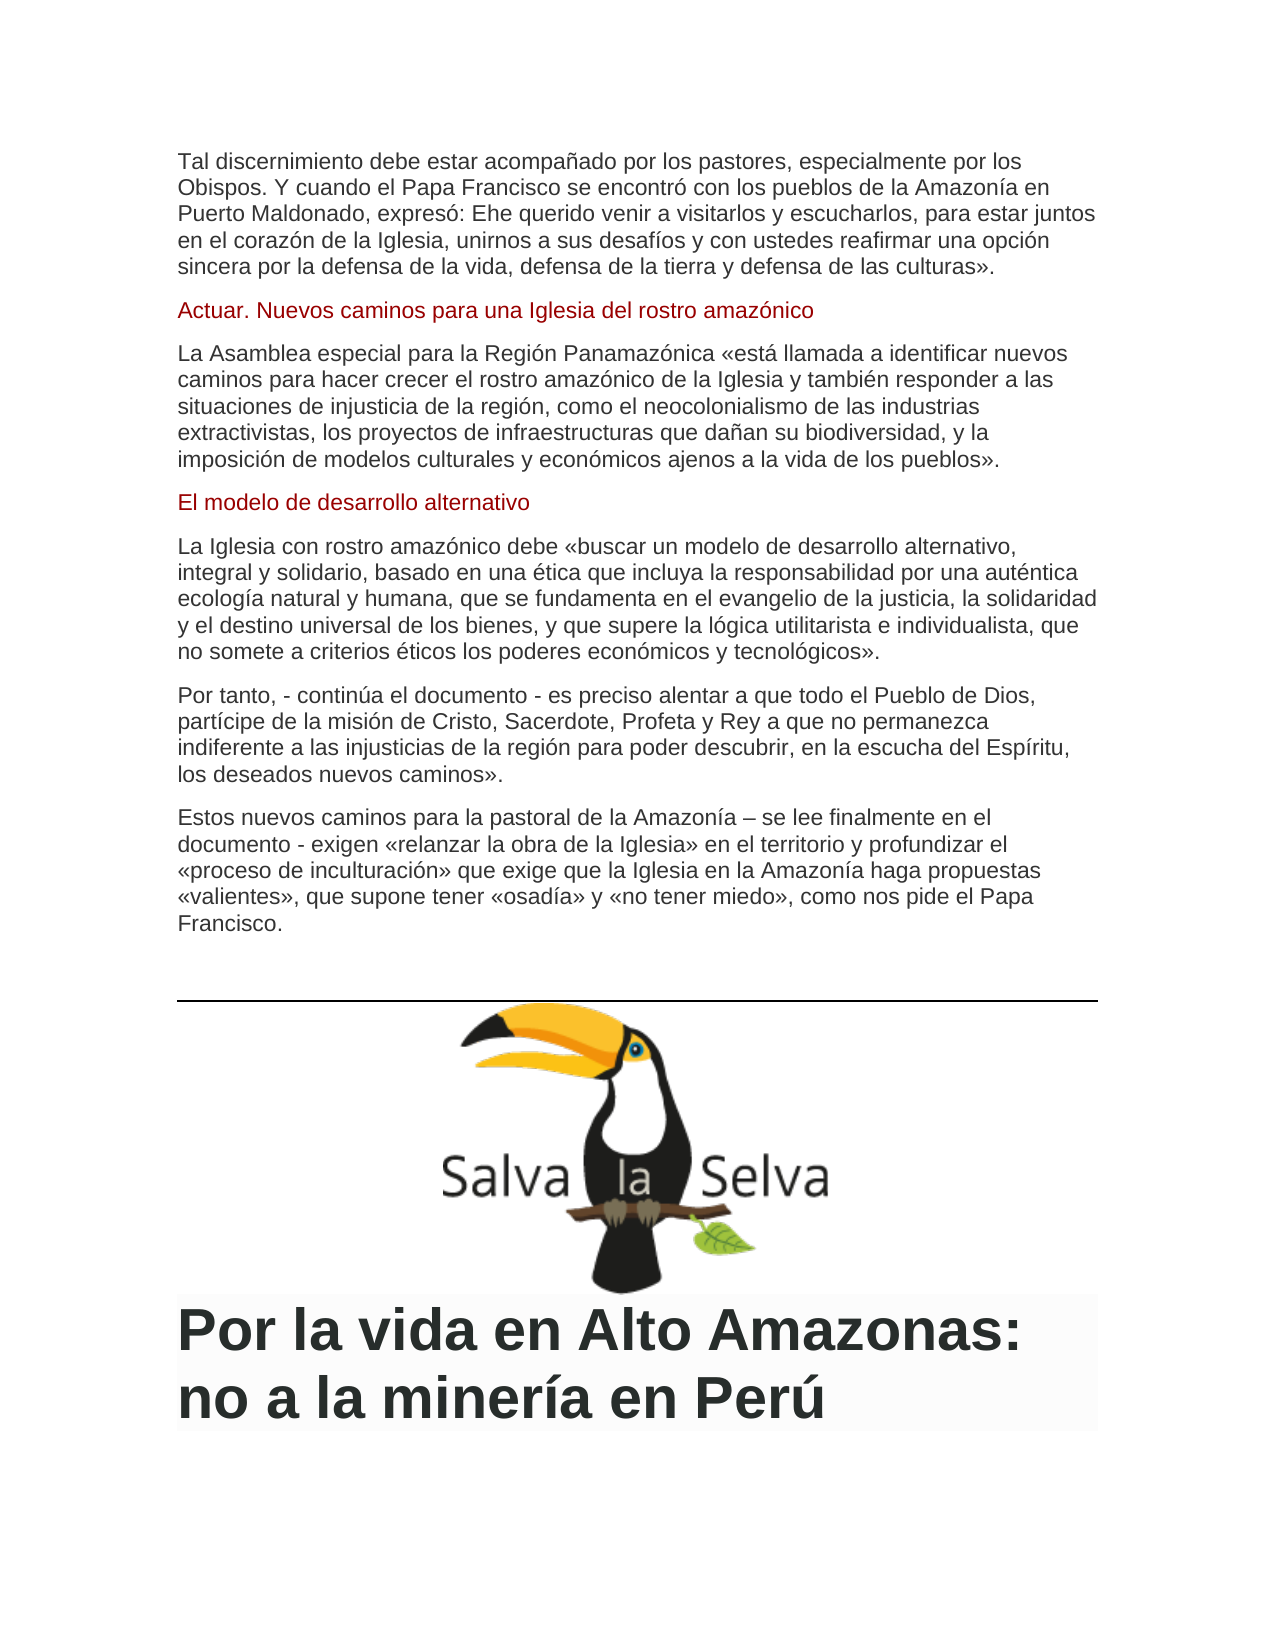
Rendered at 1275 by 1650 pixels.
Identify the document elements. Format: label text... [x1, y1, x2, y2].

picture [443, 1003, 833, 1295]
text Estos nuevos caminos para la pastoral de la Amazonía – se lee finalmente en el documento - exigen «relanzar la obra de la Iglesia» en el territorio y profundizar el «proceso de inculturación» que exige que la Iglesia en la Amazonía haga propuestas «valientes», que supone tener «osadía» y «no tener miedo», como nos pide el Papa Francisco. [177, 804, 1098, 936]
text Por la vida en Alto Amazonas: no a la minería en Perú [177, 1294, 1098, 1431]
text La Iglesia con rostro amazónico debe «buscar un modelo de desarrollo alternativo, integral y solidario, basado en una ética que incluya la responsabilidad por una auténtica ecología natural y humana, que se fundamenta en el evangelio de la justicia, la solidaridad y el destino universal de los bienes, y que supere la lógica utilitarista e individualista, que no somete a criterios éticos los poderes económicos y tecnológicos». [177, 533, 1098, 664]
text Por tanto, - continúa el documento - es preciso alentar a que todo el Pueblo de Dios, partícipe de la misión de Cristo, Sacerdote, Profeta y Rey a que no permanezca indiferente a las injusticias de la región para poder descubrir, en la escucha del Espíritu, los deseados nuevos caminos». [177, 682, 1098, 787]
text La Asamblea especial para la Región Panamazónica «está llamada a identificar nuevos caminos para hacer crecer el rostro amazónico de la Iglesia y también responder a las situaciones de injusticia de la región, como el neocolonialismo de las industrias extractivistas, los proyectos de infraestructuras que dañan su biodiversidad, y la imposición de modelos culturales y económicos ajenos a la vida de los pueblos». [177, 340, 1098, 472]
text Tal discernimiento debe estar acompañado por los pastores, especialmente por los Obispos. Y cuando el Papa Francisco se encontró con los pueblos de la Amazonía en Puerto Maldonado, expresó: Ehe querido venir a visitarlos y escucharlos, para estar juntos en el corazón de la Iglesia, unirnos a sus desafíos y con ustedes reafirmar una opción sincera por la defensa de la vida, defensa de la tierra y defensa de las culturas». [177, 148, 1098, 279]
text El modelo de desarrollo alternativo [177, 489, 1098, 515]
text Actuar. Nuevos caminos para una Iglesia del rostro amazónico [177, 297, 1098, 323]
